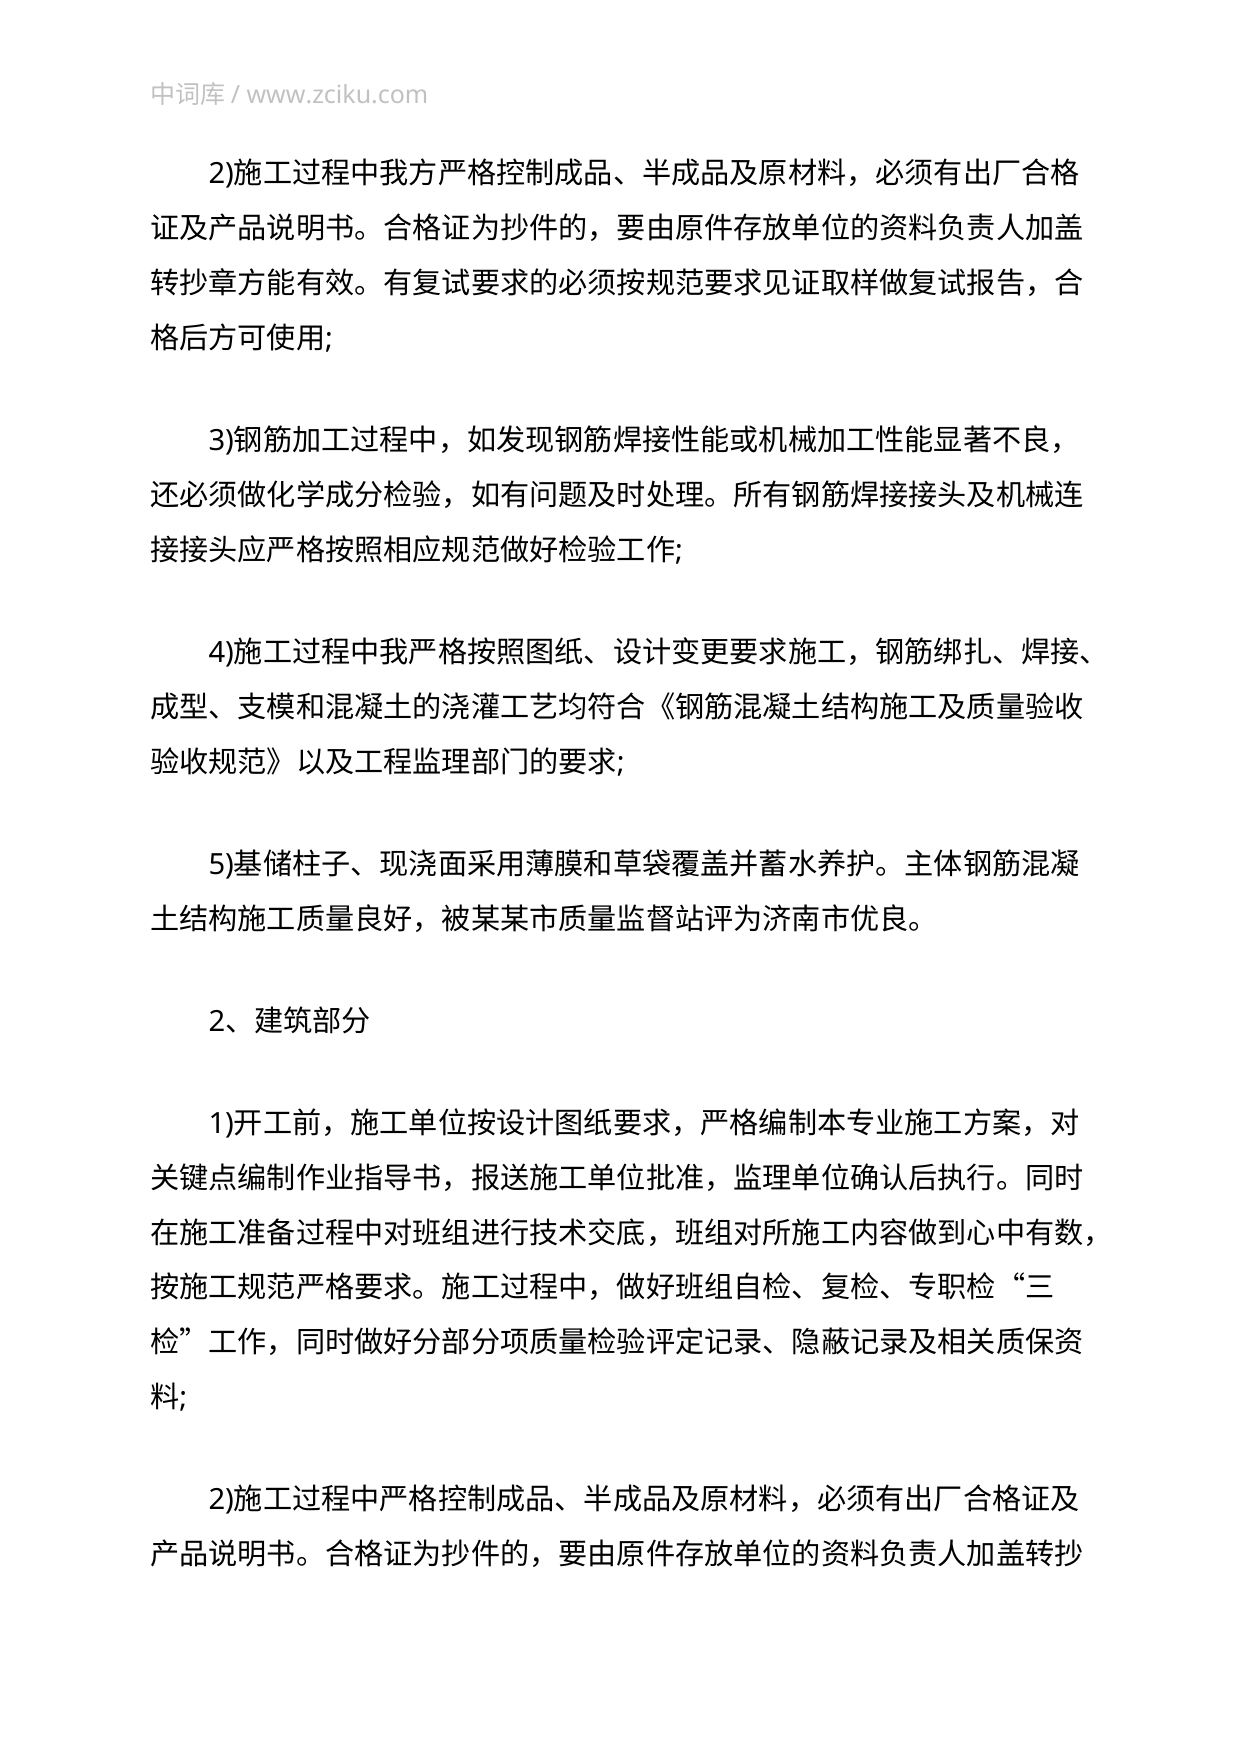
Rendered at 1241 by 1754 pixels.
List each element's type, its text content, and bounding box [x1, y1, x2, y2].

text 1)开工前，施工单位按设计图纸要求，严格编制本专业施工方案，对关键点编制作业指导书，报送施工单位批准，监理单位确认后执行。同时在施工准备过程中对班组进行技术交底，班组对所施工内容做到心中有数，按施工规范严格要求。施工过程中，做好班组自检、复检、专职检“三检”工作，同时做好分部分项质量检验评定记录、隐蔽记录及相关质保资料; [150, 1099, 1090, 1416]
text 5)基储柱子、现浇面采用薄膜和草袋覆盖并蓄水养护。主体钢筋混凝土结构施工质量良好，被某某市质量监督站评为济南市优良。 [150, 841, 1090, 938]
text 3)钢筋加工过程中，如发现钢筋焊接性能或机械加工性能显著不良，还必须做化学成分检验，如有问题及时处理。所有钢筋焊接接头及机械连接接头应严格按照相应规范做好检验工作; [150, 417, 1090, 569]
text 2)施工过程中我方严格控制成品、半成品及原材料，必须有出厂合格证及产品说明书。合格证为抄件的，要由原件存放单位的资料负责人加盖转抄章方能有效。有复试要求的必须按规范要求见证取样做复试报告，合格后方可使用; [150, 150, 1090, 357]
text 4)施工过程中我严格按照图纸、设计变更要求施工，钢筋绑扎、焊接、成型、支模和混凝土的浇灌工艺均符合《钢筋混凝土结构施工及质量验收验收规范》以及工程监理部门的要求; [150, 629, 1090, 781]
text 2、建筑部分 [150, 997, 1090, 1040]
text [150, 1476, 1090, 1573]
